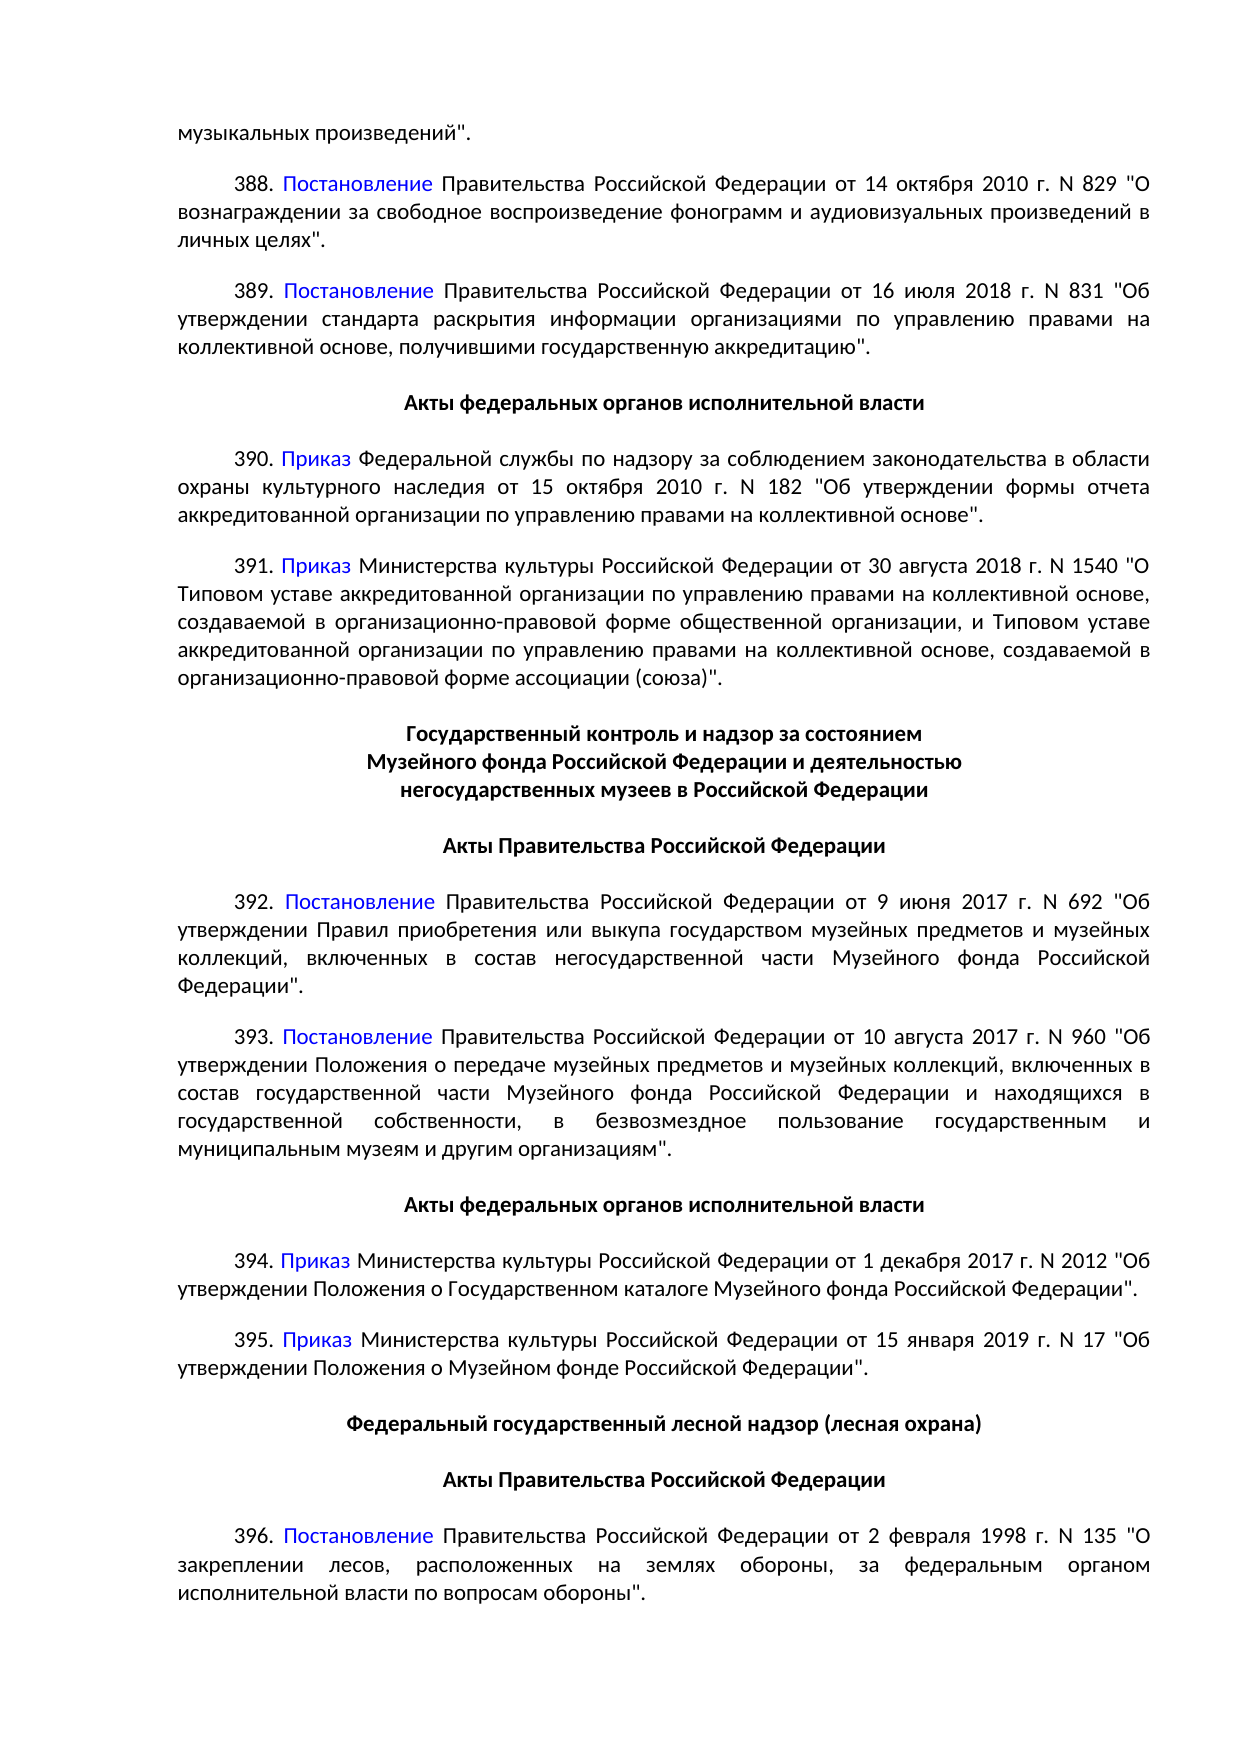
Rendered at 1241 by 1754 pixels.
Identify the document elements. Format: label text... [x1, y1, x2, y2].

title Акты Правительства Российской Федерации [177, 831, 1152, 859]
title Федеральный государственный лесной надзор (лесная охрана) [177, 1409, 1152, 1438]
title Акты федеральных органов исполнительной власти [177, 388, 1152, 416]
title Акты федеральных органов исполнительной власти [177, 1191, 1152, 1218]
text 389. Постановление Правительства Российской Федерации от 16 июля 2018 г. N 831 "Об утверждении стандарта раскрытия информации организациями по управлению правами на коллективной основе, получившими государственную аккредитацию". [177, 276, 1152, 360]
text 391. Приказ Министерства культуры Российской Федерации от 30 августа 2018 г. N 1540 "О Типовом уставе аккредитованной организации по управлению правами на коллективной основе, создаваемой в организационно-правовой форме общественной организации, и Типовом уставе аккредитованной организации по управлению правами на коллективной основе, создаваемой в организационно-правовой форме ассоциации (союза)". [177, 551, 1152, 691]
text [177, 118, 1152, 146]
text 388. Постановление Правительства Российской Федерации от 14 октября 2010 г. N 829 "О вознаграждении за свободное воспроизведение фонограмм и аудиовизуальных произведений в личных целях". [177, 169, 1152, 253]
text 392. Постановление Правительства Российской Федерации от 9 июня 2017 г. N 692 "Об утверждении Правил приобретения или выкупа государством музейных предметов и музейных коллекций, включенных в состав негосударственной части Музейного фонда Российской Федерации". [177, 887, 1152, 999]
text 390. Приказ Федеральной службы по надзору за соблюдением законодательства в области охраны культурного наследия от 15 октября 2010 г. N 182 "Об утверждении формы отчета аккредитованной организации по управлению правами на коллективной основе". [177, 444, 1152, 528]
text 393. Постановление Правительства Российской Федерации от 10 августа 2017 г. N 960 "Об утверждении Положения о передаче музейных предметов и музейных коллекций, включенных в состав государственной части Музейного фонда Российской Федерации и находящихся в государственной собственности, в безвозмездное пользование государственным и муниципальным музеям и другим организациям". [177, 1022, 1152, 1162]
text 396. Постановление Правительства Российской Федерации от 2 февраля 1998 г. N 135 "О закреплении лесов, расположенных на землях обороны, за федеральным органом исполнительной власти по вопросам обороны". [177, 1522, 1152, 1606]
title негосударственных музеев в Российской Федерации [177, 775, 1152, 803]
title Государственный контроль и надзор за состоянием [177, 719, 1152, 747]
text 395. Приказ Министерства культуры Российской Федерации от 15 января 2019 г. N 17 "Об утверждении Положения о Музейном фонде Российской Федерации". [177, 1326, 1152, 1382]
title Акты Правительства Российской Федерации [177, 1466, 1152, 1494]
text 394. Приказ Министерства культуры Российской Федерации от 1 декабря 2017 г. N 2012 "Об утверждении Положения о Государственном каталоге Музейного фонда Российской Федерации". [177, 1247, 1152, 1303]
title Музейного фонда Российской Федерации и деятельностью [177, 747, 1152, 775]
